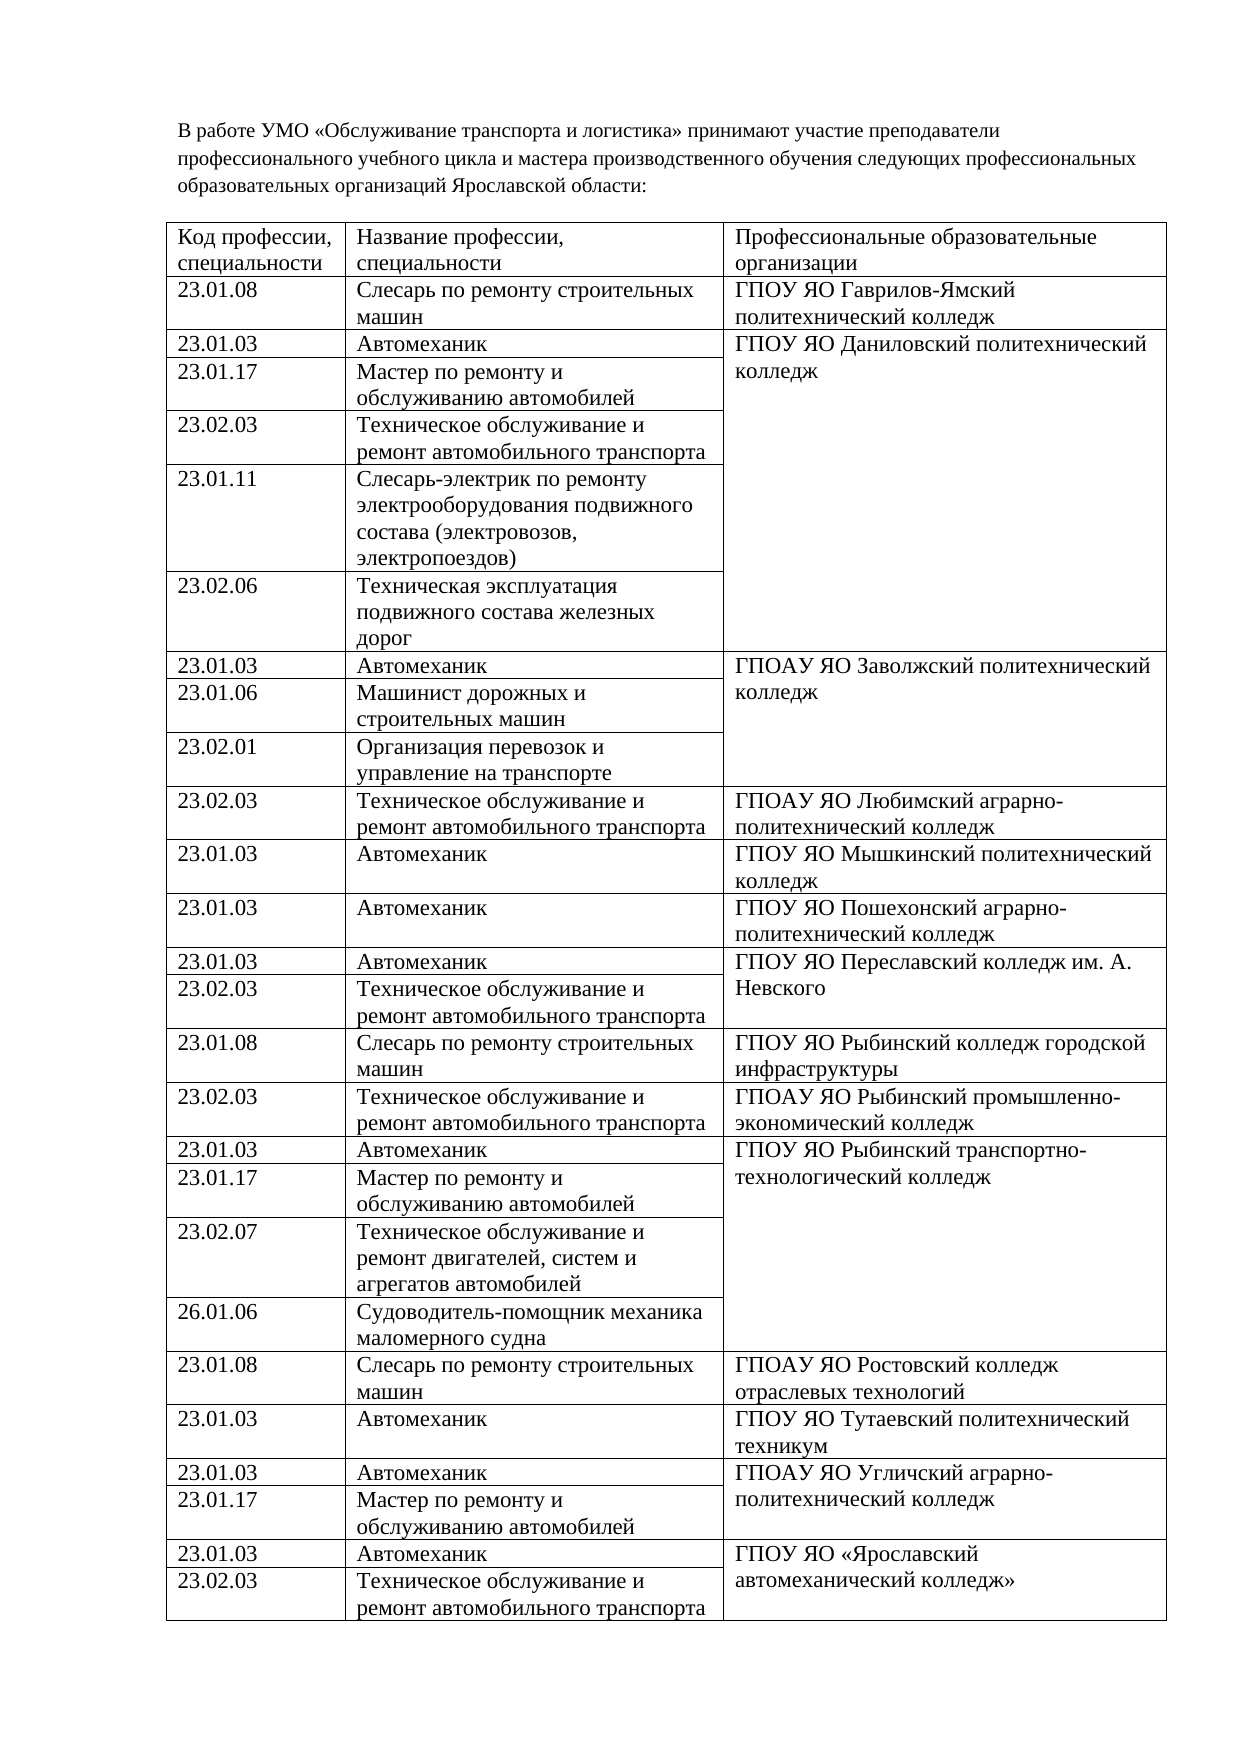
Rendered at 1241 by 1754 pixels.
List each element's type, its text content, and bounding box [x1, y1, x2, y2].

table_cell 23.01.03 [167, 894, 345, 947]
table_cell 23.01.17 [167, 1486, 345, 1539]
table_cell Автомеханик [346, 948, 723, 974]
table_cell Техническое обслуживание и ремонт автомобильного транспорта [346, 1568, 723, 1620]
table_cell Техническое обслуживание и ремонт автомобильного транспорта [346, 411, 723, 464]
table_cell 23.01.03 [167, 1459, 345, 1485]
table_cell 23.01.17 [167, 358, 345, 410]
table_cell Судоводитель-помощник механика маломерного судна [346, 1298, 723, 1351]
table_cell Техническая эксплуатация подвижного состава железных дорог [346, 572, 723, 651]
table_cell Автомеханик [346, 840, 723, 893]
table_cell ГПОАУ ЯО Рыбинский промышленно-экономический колледж [724, 1083, 1166, 1136]
table_cell Слесарь по ремонту строительных машин [346, 1352, 723, 1404]
table_cell 23.01.08 [167, 1029, 345, 1082]
table_cell 23.01.03 [167, 652, 345, 678]
table_cell Слесарь по ремонту строительных машин [346, 277, 723, 329]
table_cell 23.01.03 [167, 1405, 345, 1458]
table_cell Техническое обслуживание и ремонт двигателей, систем и агрегатов автомобилей [346, 1218, 723, 1297]
table_cell Слесарь-электрик по ремонту электрооборудования подвижного состава (электровозов, электропоездов) [346, 465, 723, 571]
table_cell ГПОАУ ЯО Ростовский колледж отраслевых технологий [724, 1352, 1166, 1404]
table_header Профессиональные образовательные организации [858, 223, 1166, 276]
table_cell Автомеханик [346, 330, 723, 357]
table_cell Организация перевозок и управление на транспорте [346, 733, 723, 786]
table_cell Автомеханик [346, 1137, 723, 1163]
table_cell Автомеханик [346, 652, 723, 678]
table_cell ГПОУ ЯО «Ярославский автомеханический колледж» [724, 1540, 1166, 1620]
table_cell Мастер по ремонту и обслуживанию автомобилей [346, 358, 723, 410]
table_cell 23.01.03 [167, 330, 345, 357]
table_cell 23.01.17 [167, 1164, 345, 1217]
table_cell Мастер по ремонту и обслуживанию автомобилей [346, 1486, 723, 1539]
table_cell Слесарь по ремонту строительных машин [346, 1029, 723, 1082]
table_cell 23.02.03 [167, 1083, 345, 1136]
table_cell Автомеханик [346, 1540, 723, 1567]
table_cell ГПОУ ЯО Переславский колледж им. А. Невского [724, 948, 1166, 1028]
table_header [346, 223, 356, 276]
table_cell Техническое обслуживание и ремонт автомобильного транспорта [346, 787, 723, 839]
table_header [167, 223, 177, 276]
table_cell ГПОУ ЯО Даниловский политехнический колледж [724, 330, 1166, 651]
table_cell 23.01.11 [167, 465, 345, 571]
table_cell ГПОУ ЯО Пошехонский аграрно-политехнический колледж [724, 894, 1166, 947]
table_cell ГПОАУ ЯО Любимский аграрно-политехнический колледж [724, 787, 1166, 839]
table_cell 23.01.08 [167, 277, 345, 329]
table_cell 23.01.08 [167, 1352, 345, 1404]
table_cell ГПОУ ЯО Гаврилов-Ямский политехнический колледж [724, 277, 1166, 329]
table_cell 23.01.03 [167, 1137, 345, 1163]
table_cell 23.01.06 [167, 679, 345, 732]
table_cell Автомеханик [346, 1459, 723, 1485]
table_cell Мастер по ремонту и обслуживанию автомобилей [346, 1164, 723, 1217]
table_cell Техническое обслуживание и ремонт автомобильного транспорта [346, 975, 723, 1028]
table_cell 23.02.03 [167, 411, 345, 464]
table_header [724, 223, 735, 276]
table_cell 23.02.07 [167, 1218, 345, 1297]
table_cell 23.02.03 [167, 975, 345, 1028]
table_cell ГПОУ ЯО Мышкинский политехнический колледж [724, 840, 1166, 893]
table_cell ГПОАУ ЯО Угличский аграрно-политехнический колледж [724, 1459, 1166, 1539]
table_cell 23.02.06 [167, 572, 345, 651]
table_cell ГПОУ ЯО Тутаевский политехнический техникум [724, 1405, 1166, 1458]
table_cell 23.02.01 [167, 733, 345, 786]
table_cell Автомеханик [346, 894, 723, 947]
table_cell Автомеханик [346, 1405, 723, 1458]
table_cell ГПОАУ ЯО Заволжский политехнический колледж [724, 652, 1166, 786]
table_header Название профессии, специальности [502, 223, 723, 276]
table_cell ГПОУ ЯО Рыбинский транспортно-технологический колледж [724, 1137, 1166, 1351]
table_cell 23.01.03 [167, 1540, 345, 1567]
table_cell 26.01.06 [167, 1298, 345, 1351]
table_cell 23.01.03 [167, 948, 345, 974]
table_cell 23.02.03 [167, 787, 345, 839]
table_cell ГПОУ ЯО Рыбинский колледж городской инфраструктуры [724, 1029, 1166, 1082]
text В работе УМО «Обслуживание транспорта и логистика» принимают участие преподаватели профессионального учебного цикла и мастера производственного обучения следующих профессиональных образовательных организаций Ярославской области: [177, 118, 1152, 197]
table_cell Машинист дорожных и строительных машин [346, 679, 723, 732]
table_cell 23.02.03 [167, 1568, 345, 1620]
table_cell 23.01.03 [167, 840, 345, 893]
table_cell Техническое обслуживание и ремонт автомобильного транспорта [346, 1083, 723, 1136]
